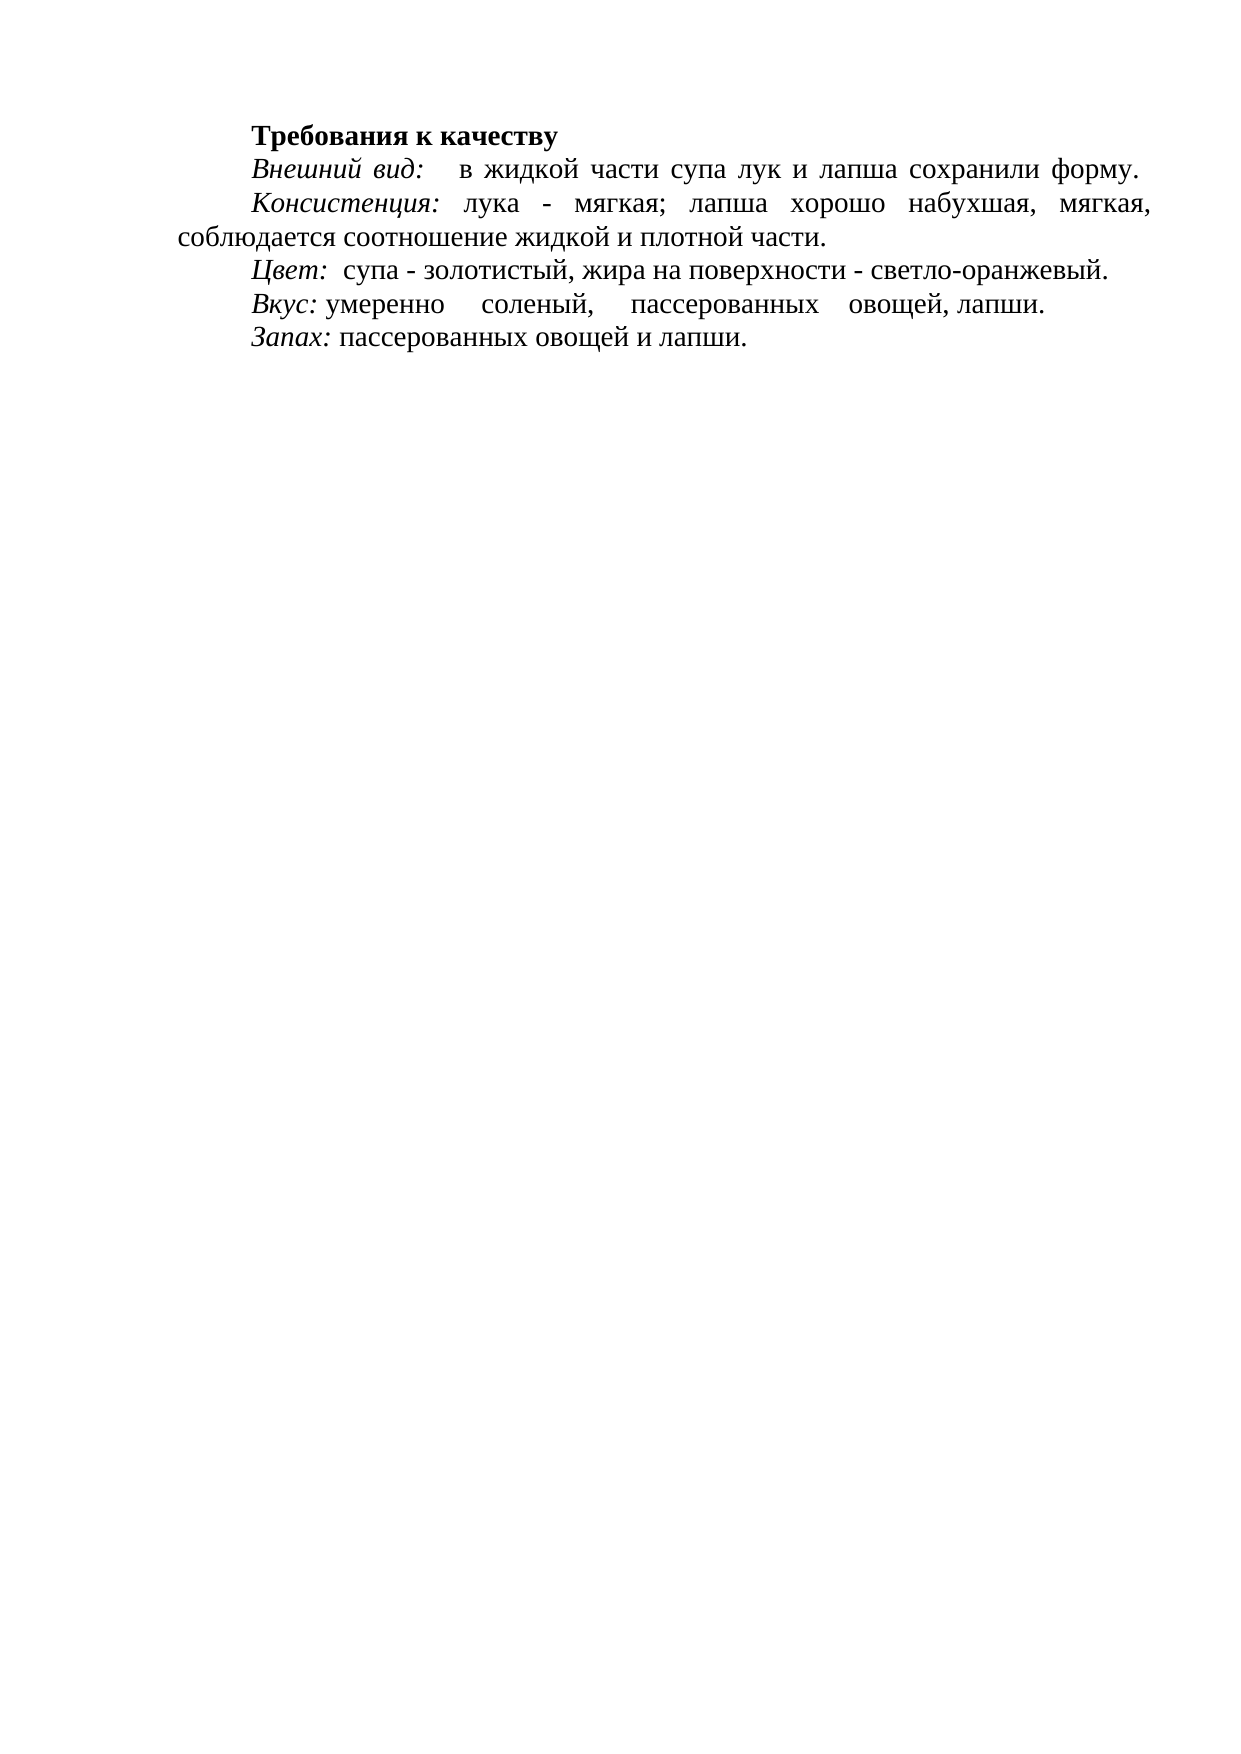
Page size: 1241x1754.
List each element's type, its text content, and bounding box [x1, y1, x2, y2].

text Требования к качеству [177, 118, 1152, 152]
text Запах: пассерованных овощей и лапши. [177, 319, 1152, 353]
text Внешний вид: в жидкой части супа лук и лапша сохранили форму. Консистенция: лука - мягкая; лапша хорошо набухшая, мягкая, соблюдается соотношение жидкой и плотной части. [177, 152, 1152, 252]
text Вкус: умеренно соленый, пассерованных овощей, лапши. [177, 286, 1152, 319]
text Цвет: супа - золотистый, жира на поверхности - светло-оранжевый. [177, 252, 1152, 286]
